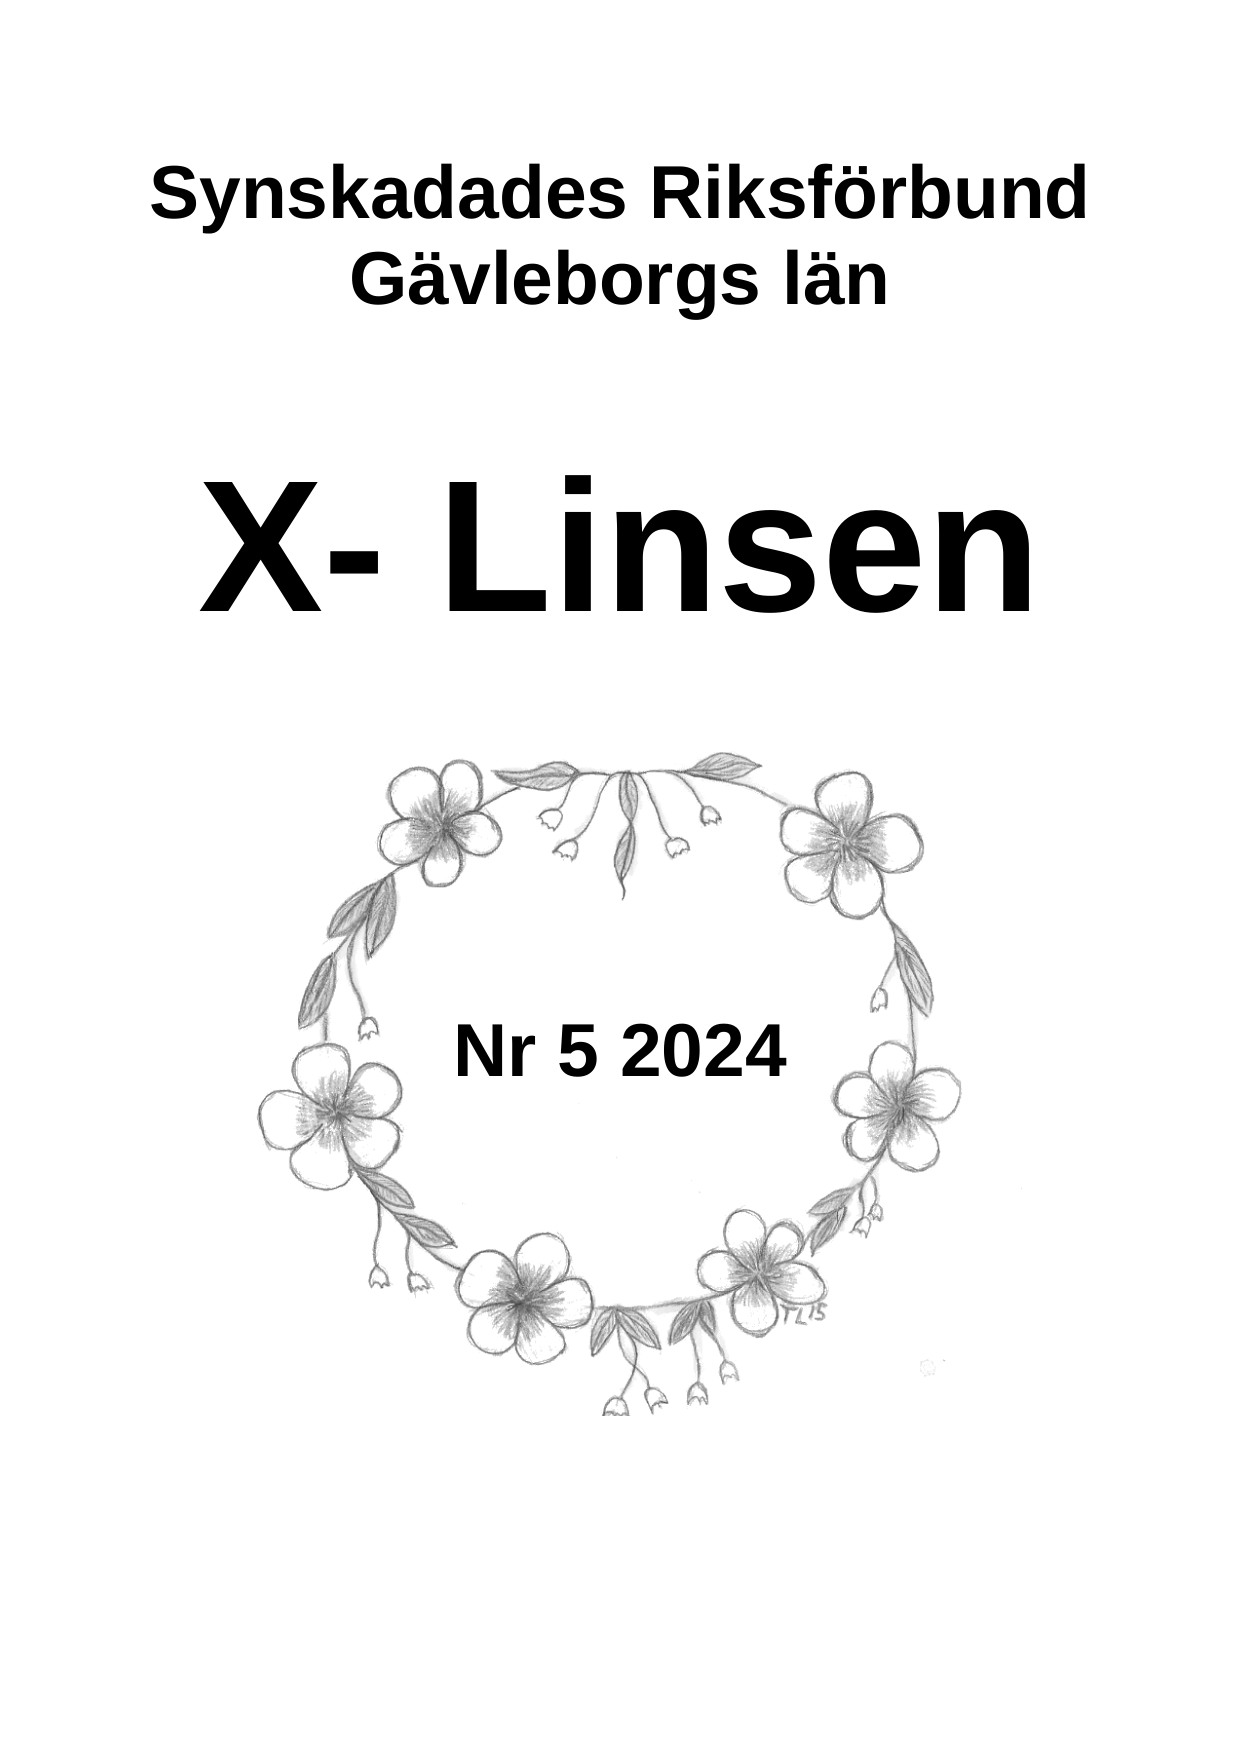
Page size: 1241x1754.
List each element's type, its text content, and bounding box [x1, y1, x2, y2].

text Gävleborgs län [148, 234, 1093, 320]
text Nr 5 2024 [148, 1006, 1093, 1093]
text Synskadades Riksförbund [148, 148, 1093, 234]
text X- Linsen [148, 435, 1093, 651]
